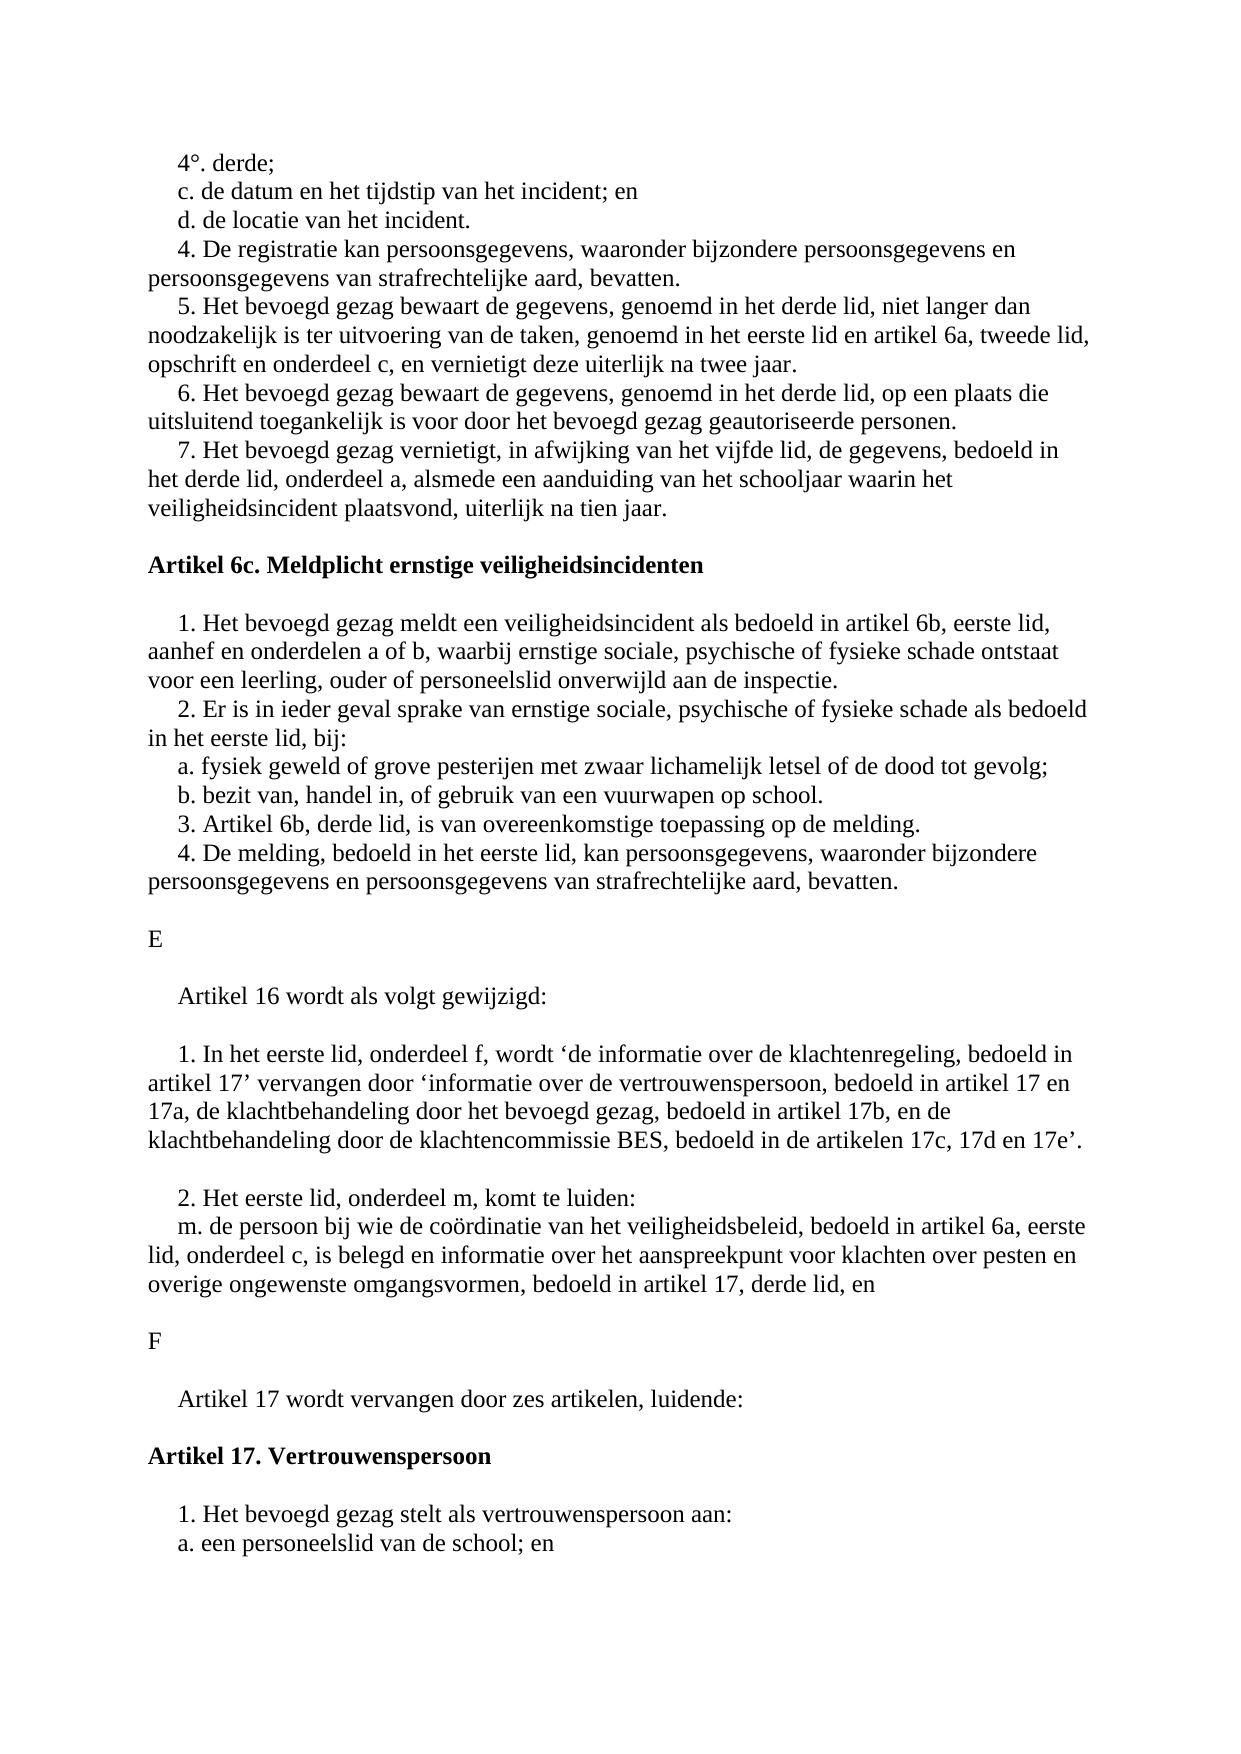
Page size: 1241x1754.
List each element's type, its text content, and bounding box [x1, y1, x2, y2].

text 3. Artikel 6b, derde lid, is van overeenkomstige toepassing op de melding. [148, 809, 1092, 838]
text 7. Het bevoegd gezag vernietigt, in afwijking van het vijfde lid, de gegevens, bedoeld in het derde lid, onderdeel a, alsmede een aanduiding van het schooljaar waarin het veiligheidsincident plaatsvond, uiterlijk na tien jaar. [148, 435, 1092, 521]
text a. een personeelslid van de school; en [148, 1528, 1092, 1556]
text Artikel 6c. Meldplicht ernstige veiligheidsincidenten [148, 550, 1092, 579]
text 1. In het eerste lid, onderdeel f, wordt ‘de informatie over de klachtenregeling, bedoeld in artikel 17’ vervangen door ‘informatie over de vertrouwenspersoon, bedoeld in artikel 17 en 17a, de klachtbehandeling door het bevoegd gezag, bedoeld in artikel 17b, en de klachtbehandeling door de klachtencommissie BES, bedoeld in de artikelen 17c, 17d en 17e’. [148, 1039, 1092, 1154]
text b. bezit van, handel in, of gebruik van een vuurwapen op school. [148, 780, 1092, 809]
text m. de persoon bij wie de coördinatie van het veiligheidsbeleid, bedoeld in artikel 6a, eerste lid, onderdeel c, is belegd en informatie over het aanspreekpunt voor klachten over pesten en overige ongewenste omgangsvormen, bedoeld in artikel 17, derde lid, en [148, 1211, 1092, 1298]
text Artikel 16 wordt als volgt gewijzigd: [148, 981, 1092, 1010]
text a. fysiek geweld of grove pesterijen met zwaar lichamelijk letsel of de dood tot gevolg; [148, 751, 1092, 780]
text 5. Het bevoegd gezag bewaart de gegevens, genoemd in het derde lid, niet langer dan noodzakelijk is ter uitvoering van de taken, genoemd in het eerste lid en artikel 6a, tweede lid, opschrift en onderdeel c, en vernietigt deze uiterlijk na twee jaar. [148, 291, 1092, 378]
text 1. Het bevoegd gezag stelt als vertrouwenspersoon aan: [148, 1499, 1092, 1528]
text F [148, 1326, 1092, 1355]
text 4. De melding, bedoeld in het eerste lid, kan persoonsgegevens, waaronder bijzondere persoonsgegevens en persoonsgegevens van strafrechtelijke aard, bevatten. [148, 838, 1092, 895]
text d. de locatie van het incident. [148, 205, 1092, 234]
text Artikel 17. Vertrouwenspersoon [148, 1441, 1092, 1470]
text 6. Het bevoegd gezag bewaart de gegevens, genoemd in het derde lid, op een plaats die uitsluitend toegankelijk is voor door het bevoegd gezag geautoriseerde personen. [148, 378, 1092, 435]
text 4. De registratie kan persoonsgegevens, waaronder bijzondere persoonsgegevens en persoonsgegevens van strafrechtelijke aard, bevatten. [148, 234, 1092, 291]
text E [148, 924, 1092, 953]
text c. de datum en het tijdstip van het incident; en [148, 176, 1092, 205]
text Artikel 17 wordt vervangen door zes artikelen, luidende: [148, 1384, 1092, 1413]
text 2. Het eerste lid, onderdeel m, komt te luiden: [148, 1183, 1092, 1211]
text 4°. derde; [148, 148, 1092, 176]
text 2. Er is in ieder geval sprake van ernstige sociale, psychische of fysieke schade als bedoeld in het eerste lid, bij: [148, 694, 1092, 751]
text 1. Het bevoegd gezag meldt een veiligheidsincident als bedoeld in artikel 6b, eerste lid, aanhef en onderdelen a of b, waarbij ernstige sociale, psychische of fysieke schade ontstaat voor een leerling, ouder of personeelslid onverwijld aan de inspectie. [148, 608, 1092, 694]
